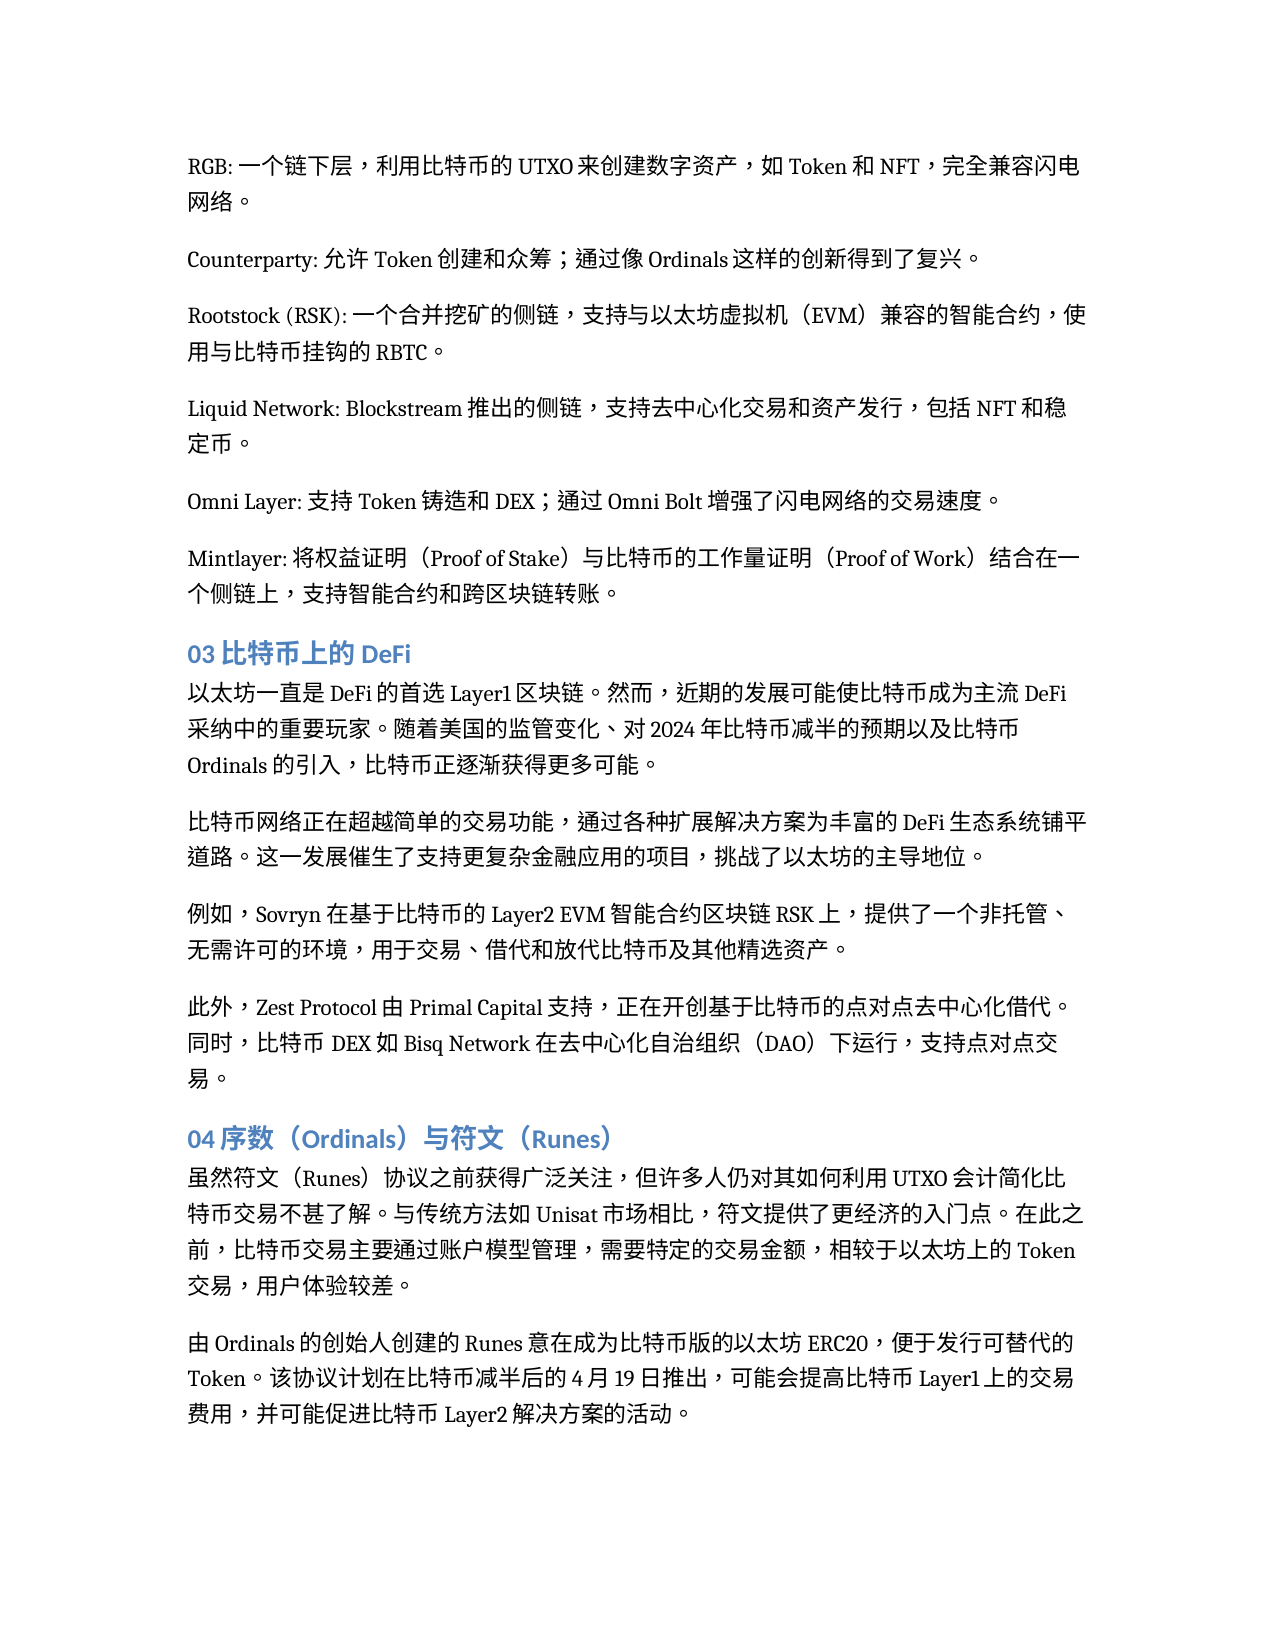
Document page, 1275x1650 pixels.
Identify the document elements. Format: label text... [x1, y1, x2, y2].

text Liquid Network: Blockstream推出的侧链，支持去中心化交易和资产发行，包括NFT和稳定币。 [187, 392, 1087, 459]
text 比特币网络正在超越简单的交易功能，通过各种扩展解决方案为丰富的DeFi生态系统铺平道路。这一发展催生了支持更复杂金融应用的项目，挑战了以太坊的主导地位。 [187, 805, 1087, 873]
subtitle 04序数（Ordinals）与符文（Runes） [187, 1119, 1087, 1156]
text Rootstock (RSK): 一个合并挖矿的侧链，支持与以太坊虚拟机（EVM）兼容的智能合约，使用与比特币挂钩的RBTC。 [187, 299, 1087, 367]
text RGB: 一个链下层，利用比特币的UTXO来创建数字资产，如Token和NFT，完全兼容闪电网络。 [187, 150, 1087, 217]
text 此外，Zest Protocol由Primal Capital支持，正在开创基于比特币的点对点去中心化借代。同时，比特币 DEX 如Bisq Network在去中心化自治组织（DAO）下运行，支持点对点交易。 [187, 991, 1087, 1094]
text Mintlayer: 将权益证明（Proof of Stake）与比特币的工作量证明（Proof of Work）结合在一个侧链上，支持智能合约和跨区块链转账。 [187, 542, 1087, 609]
text 虽然符文（Runes）协议之前获得广泛关注，但许多人仍对其如何利用UTXO会计简化比特币交易不甚了解。与传统方法如Unisat市场相比，符文提供了更经济的入门点。在此之前，比特币交易主要通过账户模型管理，需要特定的交易金额，相较于以太坊上的Token交易，用户体验较差。 [187, 1162, 1087, 1301]
text 以太坊一直是DeFi的首选Layer1区块链。然而，近期的发展可能使比特币成为主流DeFi采纳中的重要玩家。随着美国的监管变化、对2024年比特币减半的预期以及比特币 Ordinals 的引入，比特币正逐渐获得更多可能。 [187, 677, 1087, 780]
subtitle 03比特币上的DeFi [187, 634, 1087, 671]
text Omni Layer: 支持Token铸造和DEX；通过Omni Bolt增强了闪电网络的交易速度。 [187, 485, 1087, 516]
text Counterparty: 允许Token创建和众筹；通过像Ordinals这样的创新得到了复兴。 [187, 243, 1087, 274]
text 由Ordinals的创始人创建的Runes意在成为比特币版的以太坊ERC20，便于发行可替代的Token。该协议计划在比特币减半后的4月19日推出，可能会提高比特币Layer1上的交易费用，并可能促进比特币Layer2解决方案的活动。 [187, 1326, 1087, 1429]
text 例如，Sovryn在基于比特币的Layer2 EVM智能合约区块链RSK上，提供了一个非托管、无需许可的环境，用于交易、借代和放代比特币及其他精选资产。 [187, 898, 1087, 965]
